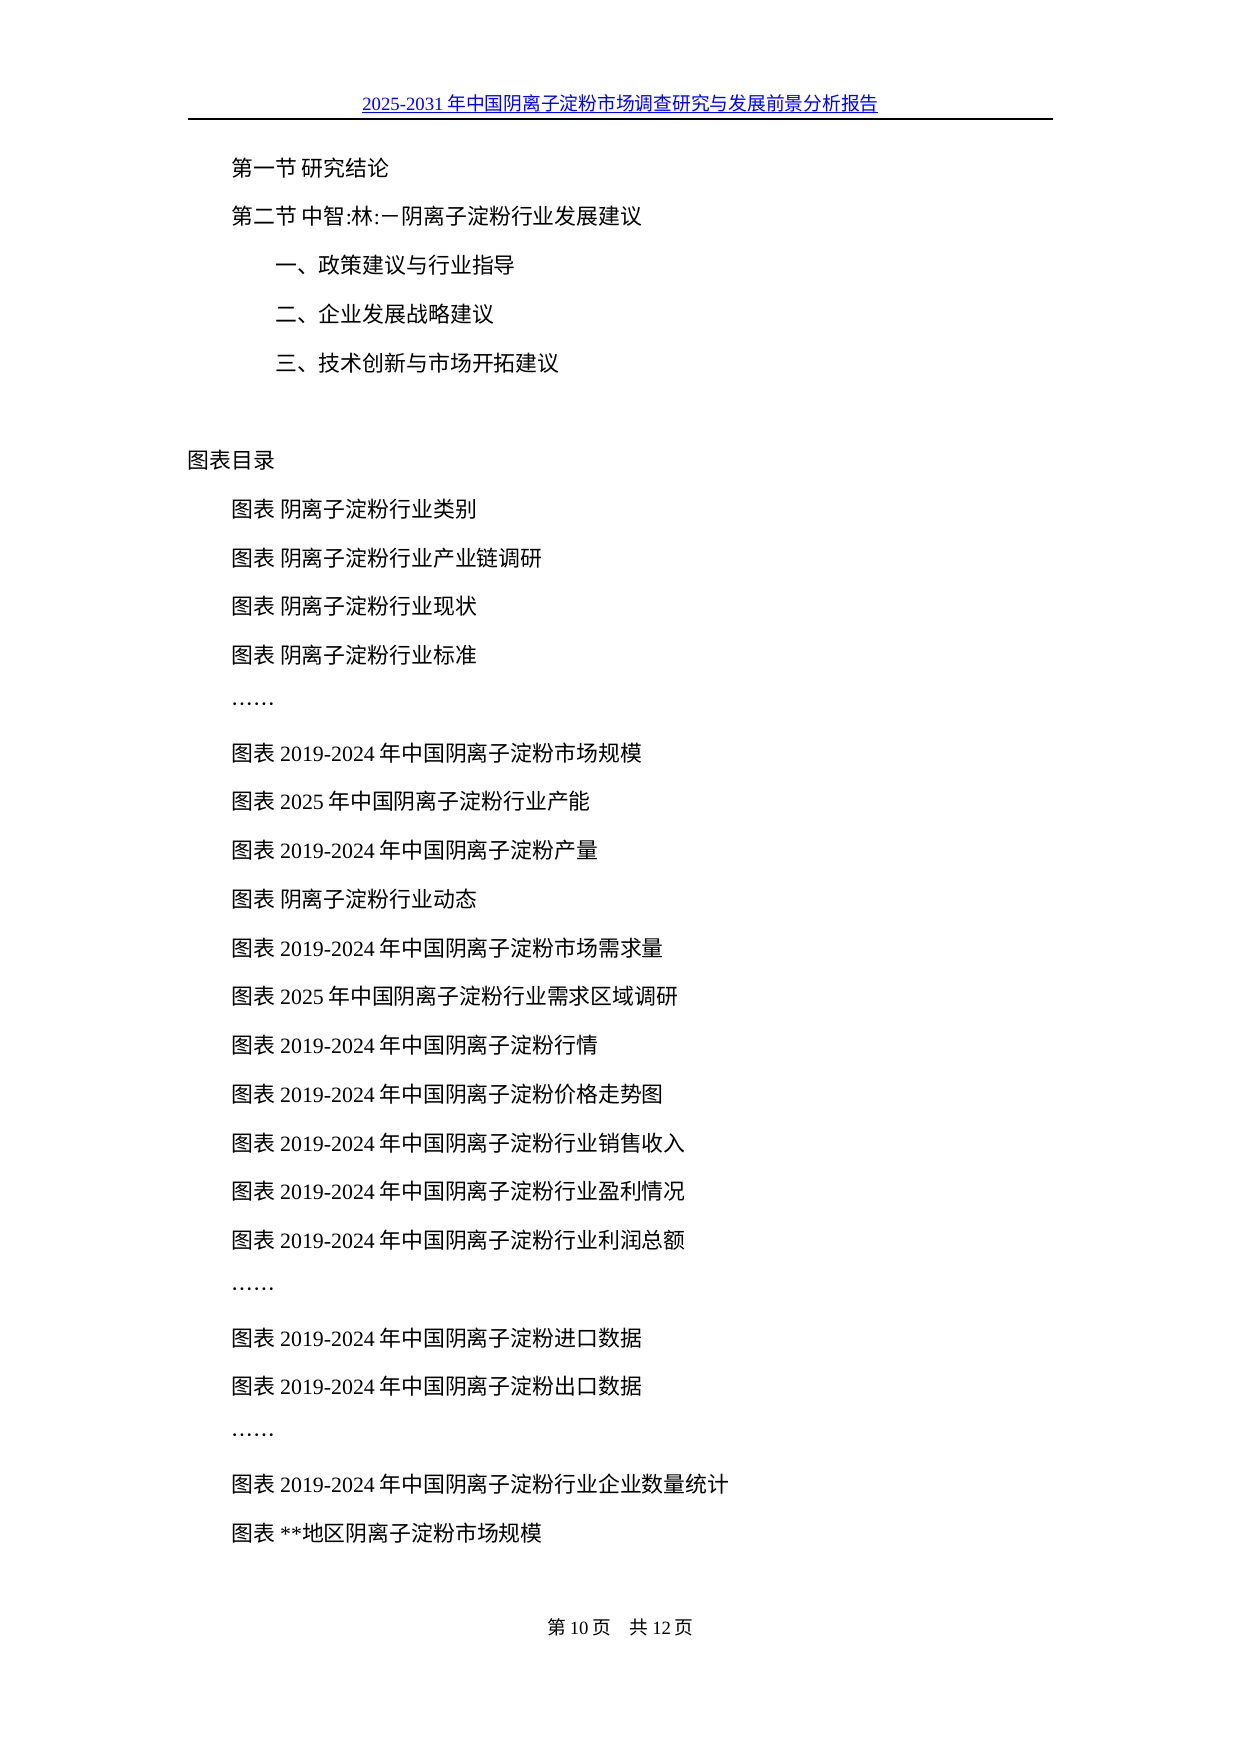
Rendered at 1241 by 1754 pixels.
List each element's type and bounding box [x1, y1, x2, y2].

text [187, 150, 1053, 1548]
